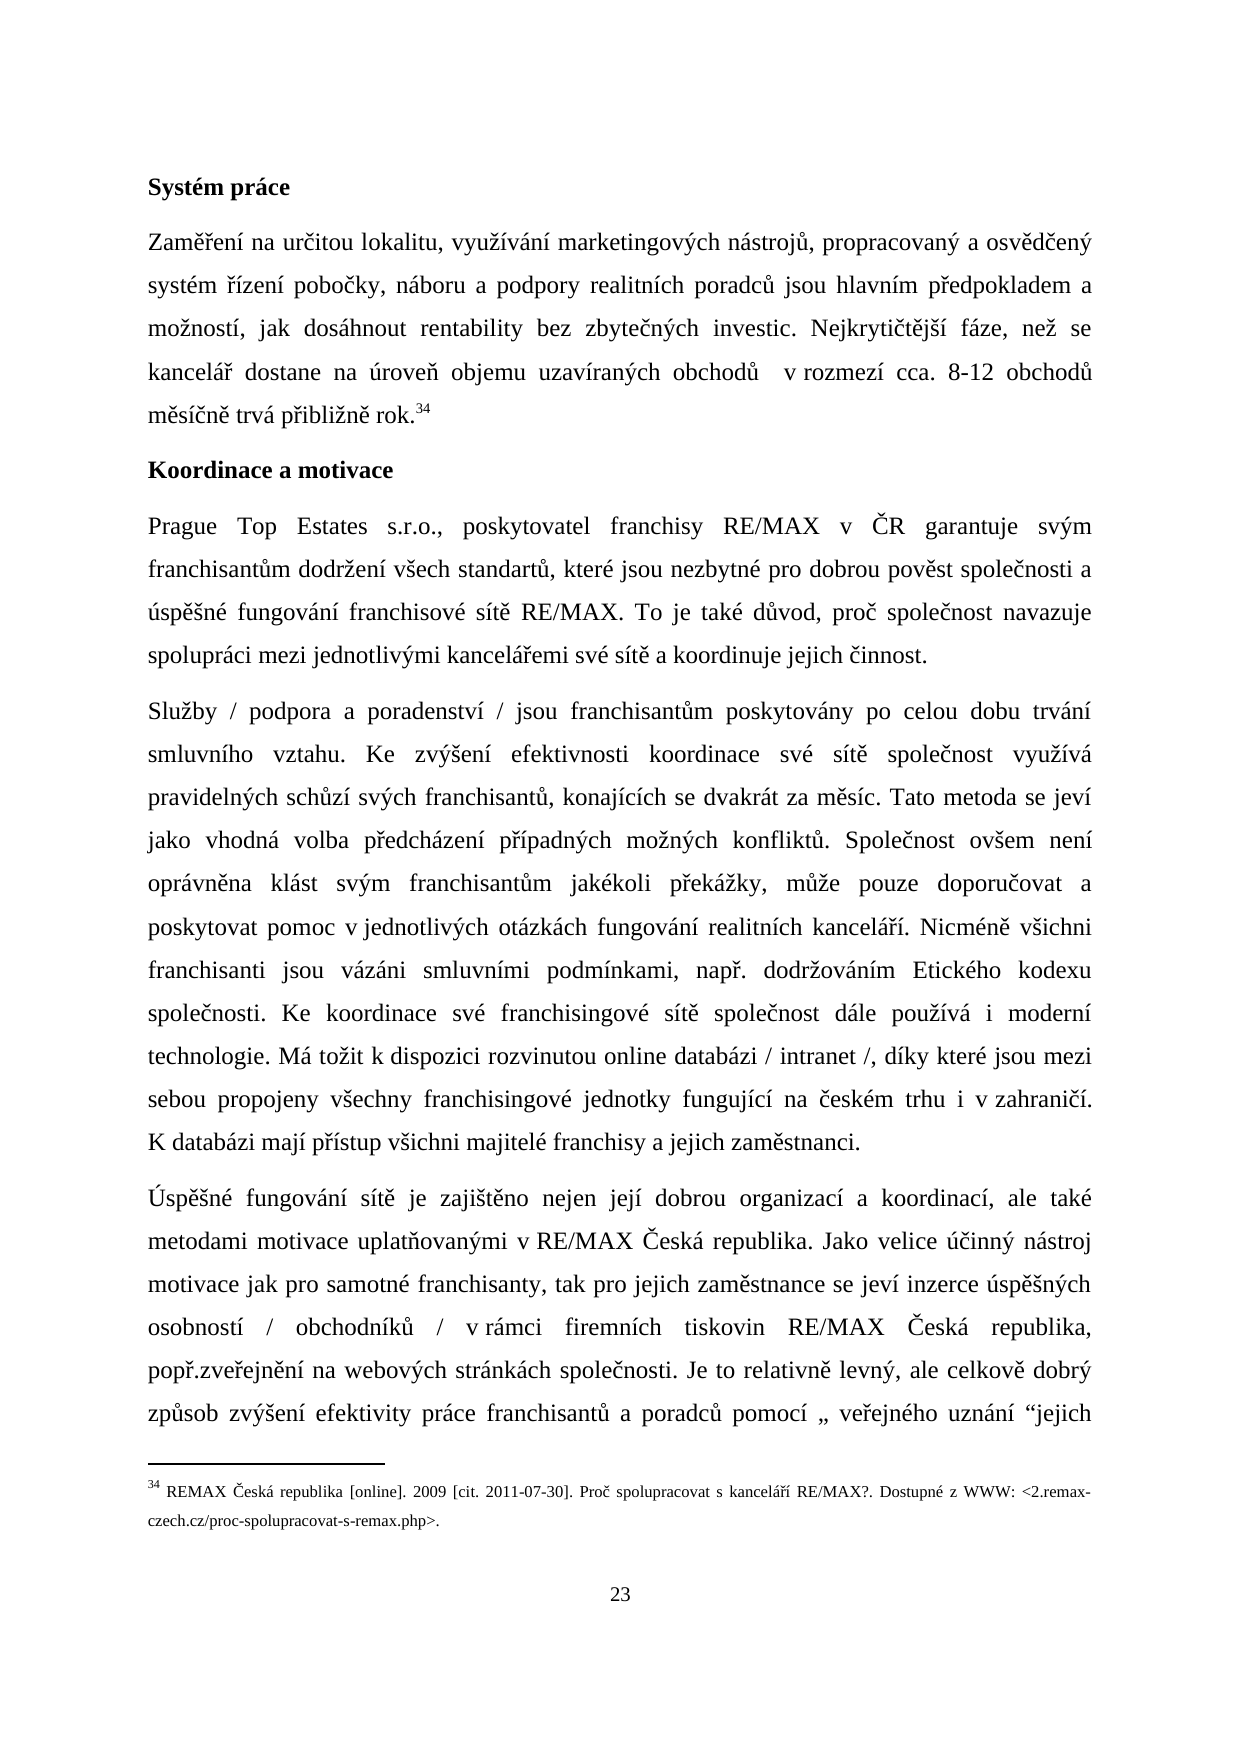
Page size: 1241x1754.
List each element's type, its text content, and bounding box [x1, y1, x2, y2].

text Koordinace a motivace [148, 455, 1093, 484]
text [148, 1183, 1093, 1427]
text Prague Top Estates s.r.o., poskytovatel franchisy RE/MAX v ČR garantuje svým franchisantům dodržení všech standartů, které jsou nezbytné pro dobrou pověst společnosti a úspěšné fungování franchisové sítě RE/MAX. To je také důvod, proč společnost navazuje spolupráci mezi jednotlivými kancelářemi své sítě a koordinuje jejich činnost. [148, 511, 1093, 669]
text Systém práce [148, 172, 1093, 200]
text Služby / podpora a poradenství / jsou franchisantům poskytovány po celou dobu trvání smluvního vztahu. Ke zvýšení efektivnosti koordinace své sítě společnost využívá pravidelných schůzí svých franchisantů, konajících se dvakrát za měsíc. Tato metoda se jeví jako vhodná volba předcházení případných možných konfliktů. Společnost ovšem není oprávněna klást svým franchisantům jakékoli překážky, může pouze doporučovat a poskytovat pomoc v jednotlivých otázkách fungování realitních kanceláří. Nicméně všichni franchisanti jsou vázáni smluvními podmínkami, např. dodržováním Etického kodexu společnosti. Ke koordinace své franchisingové sítě společnost dále používá i moderní technologie. Má tožit k dispozici rozvinutou online databázi / intranet /, díky které jsou mezi sebou propojeny všechny franchisingové jednotky fungující na českém trhu i v zahraničí. K databázi mají přístup všichni majitelé franchisy a jejich zaměstnanci. [148, 696, 1093, 1156]
text Zaměření na určitou lokalitu, využívání marketingových nástrojů, propracovaný a osvědčený systém řízení pobočky, náboru a podpory realitních poradců jsou hlavním předpokladem a možností, jak dosáhnout rentability bez zbytečných investic. Nejkrytičtější fáze, než se kancelář dostane na úroveň objemu uzavíraných obchodů v rozmezí cca. 8-12 obchodů měsíčně trvá přibližně rok. [148, 227, 1093, 428]
